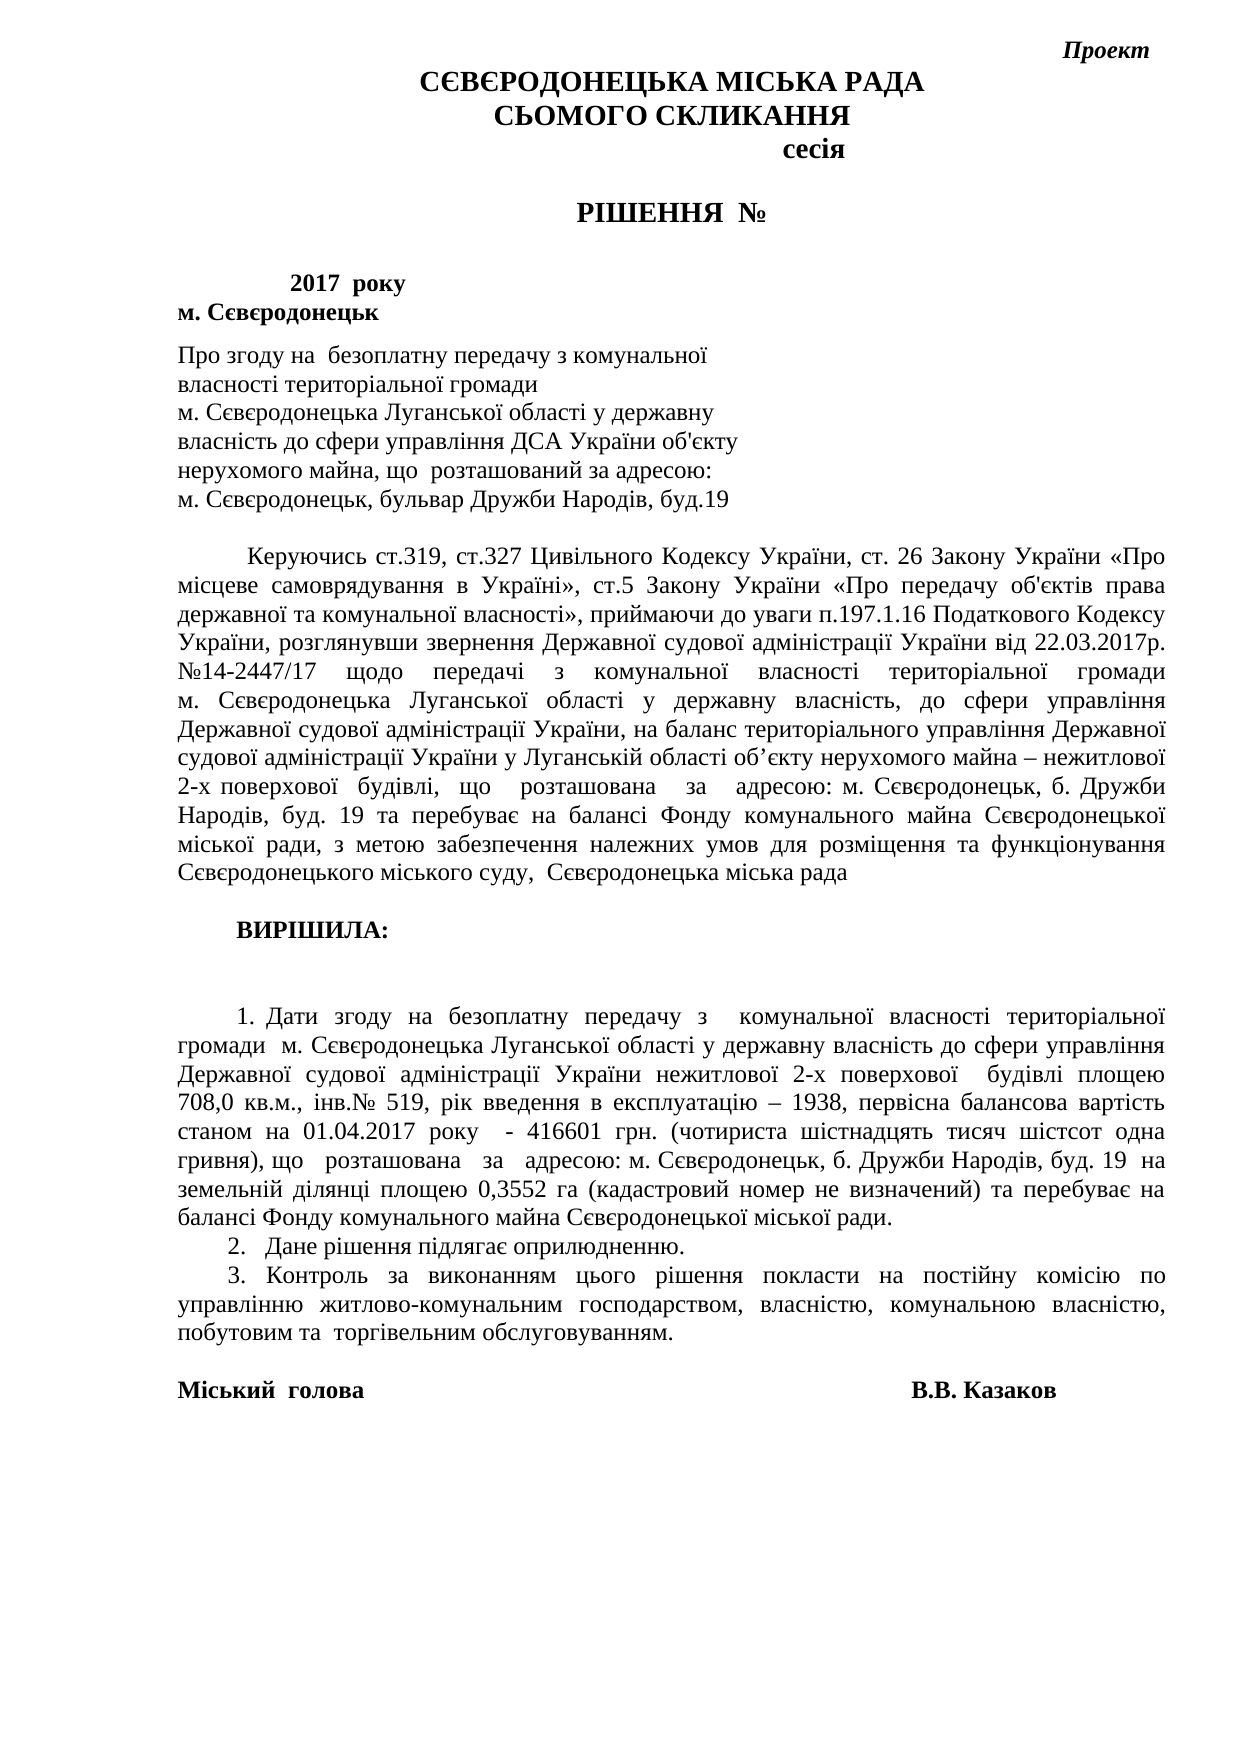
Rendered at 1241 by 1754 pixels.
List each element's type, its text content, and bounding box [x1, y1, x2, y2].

text 3. Контроль за виконанням цього рішення покласти на постійну комісію по управлінню житлово-комунальним господарством, власністю, комунальною власністю, побутовим та торгівельним обслуговуванням. [177, 1260, 1167, 1346]
text СЬОМОГО СКЛИКАННЯ [177, 98, 1167, 131]
text Міський голова В.В. Казаков [177, 1375, 1167, 1404]
text Про згоду на безоплатну передачу з комунальної власності територіальної громади м. Сєвєродонецька Луганської області у державну власність до сфери управління ДСА України об'єкту нерухомого майна, що розташований за адресою: м. Сєвєродонецьк, бульвар Дружби Народів, буд.19 [177, 340, 738, 512]
text 2. Дане рішення підлягає оприлюдненню. [177, 1231, 1167, 1260]
title СЄВЄРОДОНЕЦЬКА МIСЬКА РАДА [177, 64, 1167, 98]
text ВИРIШИЛА: [177, 915, 1167, 944]
title Проект [988, 35, 1167, 64]
text Керуючись ст.319, ст.327 Цивільного Кодексу України, ст. 26 Закону України «Про місцеве самоврядування в Україні», ст.5 Закону України «Про передачу об'єктів права державної та комунальної власності», приймаючи до уваги п.197.1.16 Податкового Кодексу України, розглянувши звернення Державної судової адміністрації України від 22.03.2017р. №14-2447/17 щодо передачі з комунальної власності територіальної громади м. Сєвєродонецька Луганської області у державну власність, до сфери управління Державної судової адміністрації України, на баланс територіального управління Державної судової адміністрації України у Луганській області об’єкту нерухомого майна – нежитлової 2-х поверхової будівлі, що розташована за адресою: м. Сєвєродонецьк, б. Дружби Народів, буд. 19 та перебуває на балансі Фонду комунального майна Сєвєродонецької міської ради, з метою забезпечення належних умов для розміщення та функціонування Сєвєродонецького міського суду, Сєвєродонецька міська рада [177, 541, 1167, 886]
text сесія [177, 131, 1167, 165]
text 2017 року [177, 268, 1167, 297]
list Дати згоду на безоплатну передачу з комунальної власності територіальної громади м. Сєвєродонецька Луганської області у державну власність до сфери управління Державної судової адміністрації України нежитлової 2-х поверхової будівлі площею 708,0 кв.м., інв.№ 519, рік введення в експлуатацію – 1938, первісна балансова вартість станом на 01.04.2017 року - 416601 грн. (чотириста шістнадцять тисяч шістсот одна гривня), що розташована за адресою: м. Сєвєродонецьк, б. Дружби Народів, буд. 19 на земельній ділянці площею 0,3552 га (кадастровий номер не визначений) та перебуває на балансі Фонду комунального майна Сєвєродонецької міської ради. [177, 1001, 1167, 1231]
subtitle РIШЕННЯ № [177, 195, 1167, 228]
text м. Сєвєродонецьк [177, 297, 1167, 326]
